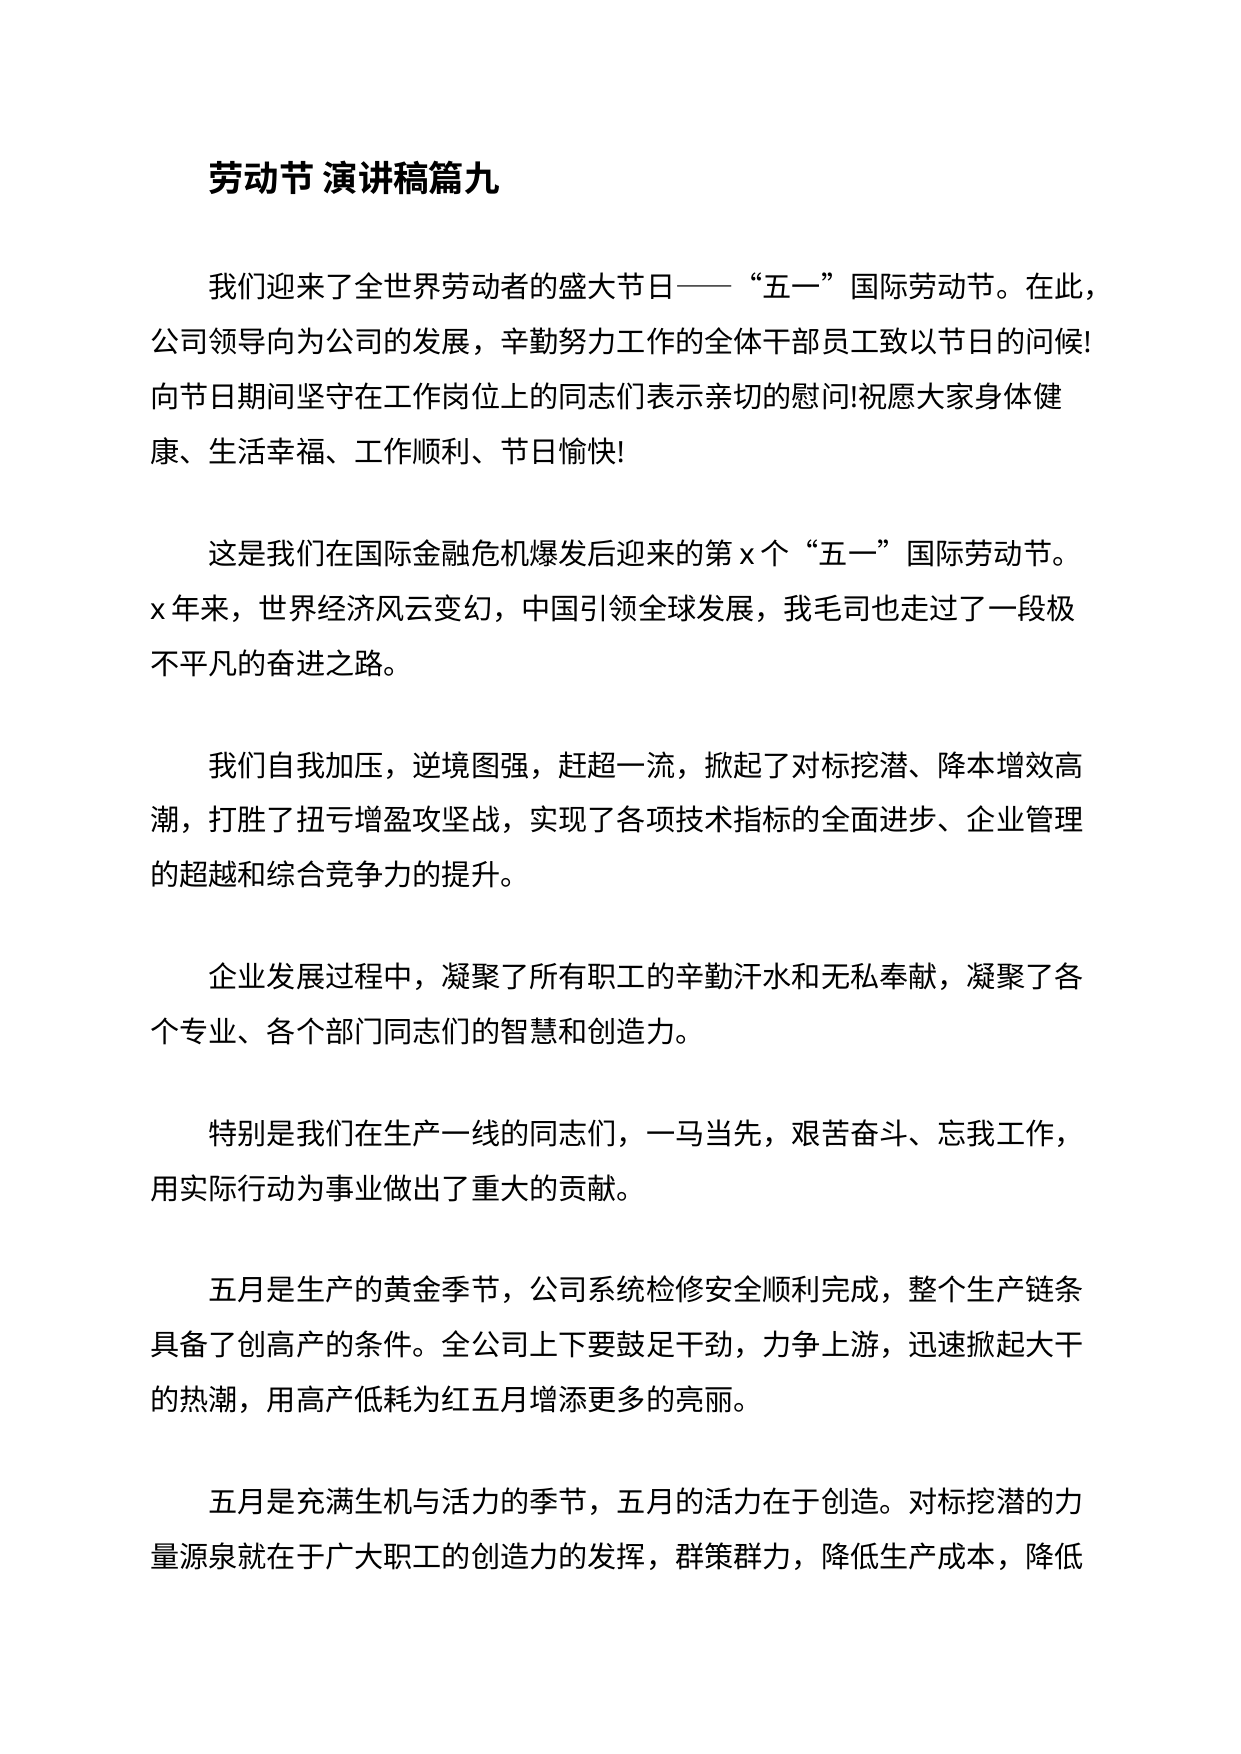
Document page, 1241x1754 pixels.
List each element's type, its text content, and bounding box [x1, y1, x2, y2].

text 我们迎来了全世界劳动者的盛大节日——“五一”国际劳动节。在此，公司领导向为公司的发展，辛勤努力工作的全体干部员工致以节日的问候!向节日期间坚守在工作岗位上的同志们表示亲切的慰问!祝愿大家身体健康、生活幸福、工作顺利、节日愉快! [150, 263, 1090, 471]
text 企业发展过程中，凝聚了所有职工的辛勤汗水和无私奉献，凝聚了各个专业、各个部门同志们的智慧和创造力。 [150, 954, 1090, 1051]
text 这是我们在国际金融危机爆发后迎来的第x个“五一”国际劳动节。x年来，世界经济风云变幻，中国引领全球发展，我毛司也走过了一段极不平凡的奋进之路。 [150, 530, 1090, 683]
text 五月是生产的黄金季节，公司系统检修安全顺利完成，整个生产链条具备了创高产的条件。全公司上下要鼓足干劲，力争上游，迅速掀起大干的热潮，用高产低耗为红五月增添更多的亮丽。 [150, 1267, 1090, 1419]
text 劳动节 演讲稿篇九 [150, 150, 1090, 201]
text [150, 1478, 1090, 1576]
text 特别是我们在生产一线的同志们，一马当先，艰苦奋斗、忘我工作，用实际行动为事业做出了重大的贡献。 [150, 1110, 1090, 1207]
text 我们自我加压，逆境图强，赶超一流，掀起了对标挖潜、降本增效高潮，打胜了扭亏增盈攻坚战，实现了各项技术指标的全面进步、企业管理的超越和综合竞争力的提升。 [150, 742, 1090, 894]
